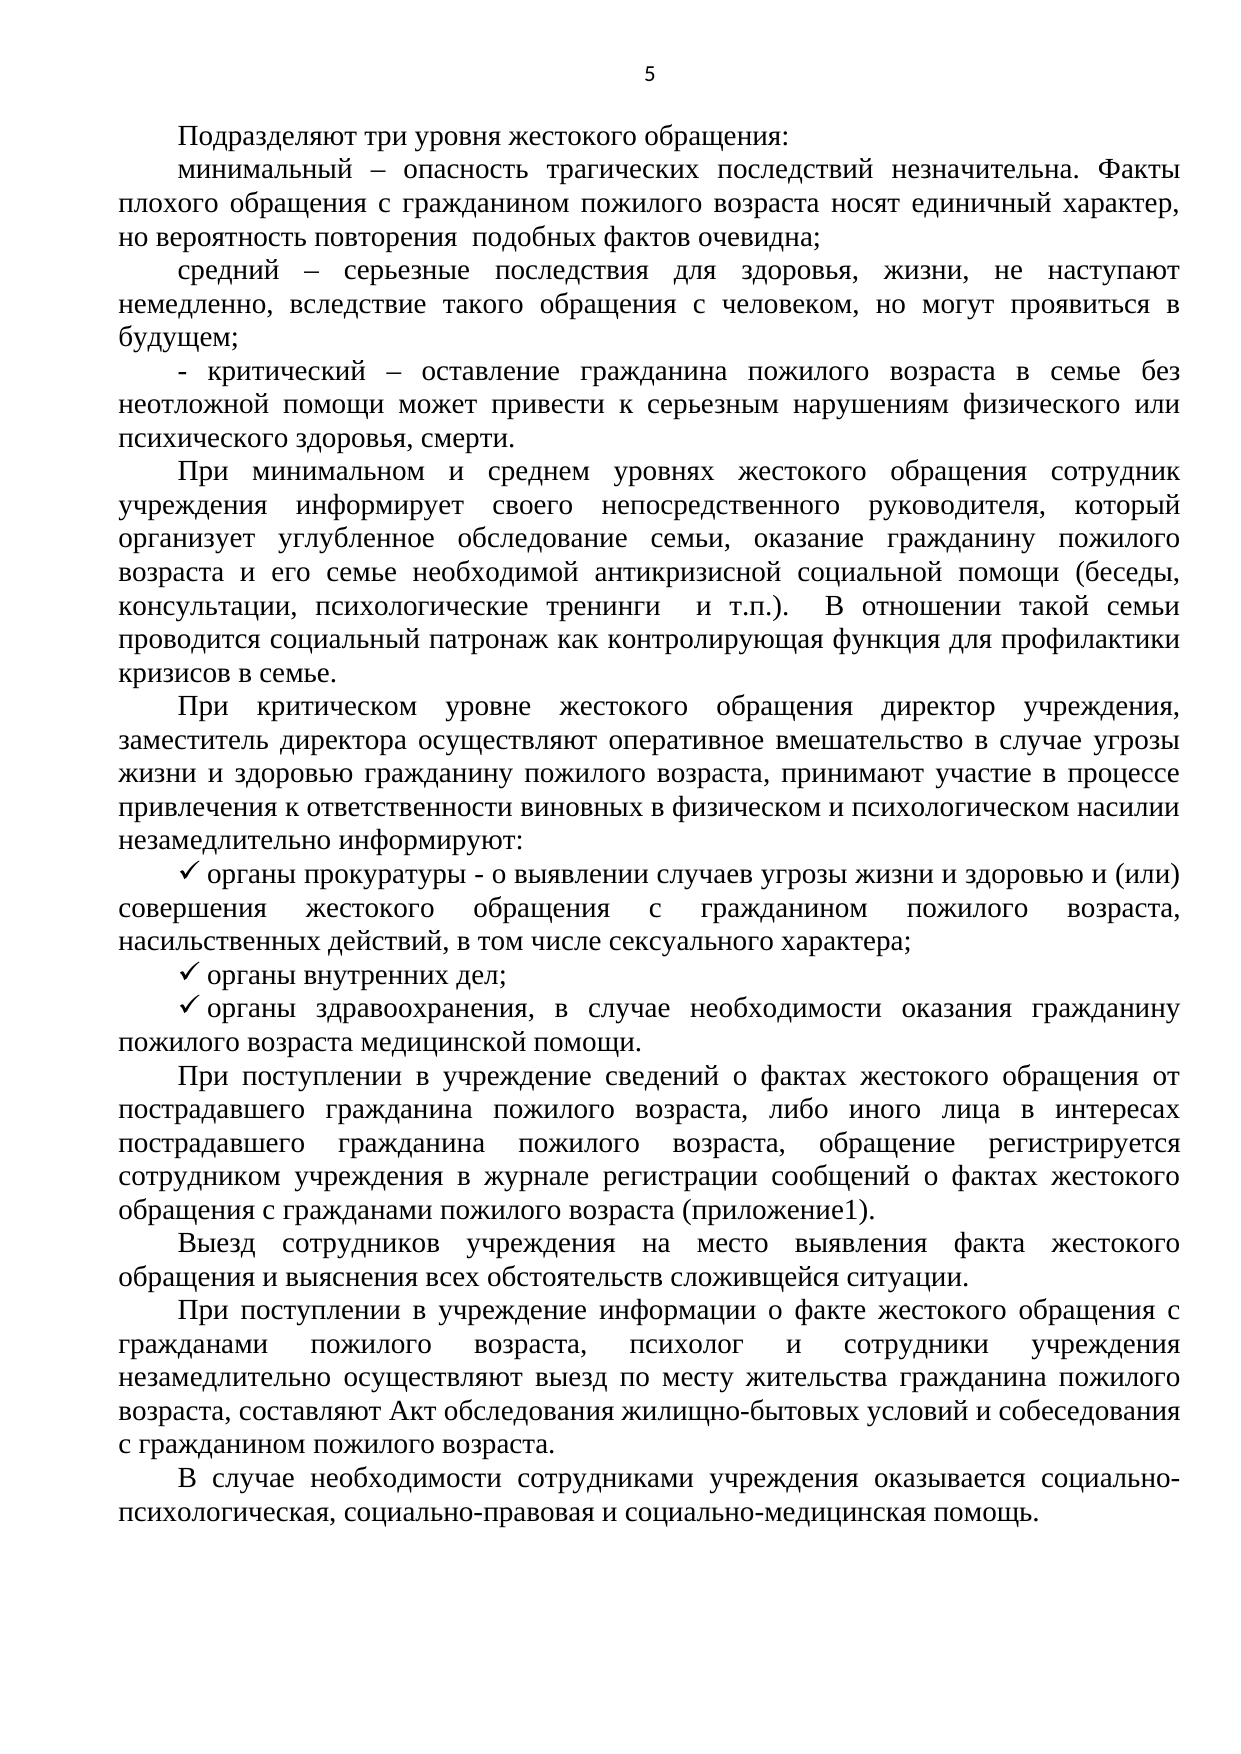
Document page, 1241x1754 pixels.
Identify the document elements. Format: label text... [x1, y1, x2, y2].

text - критический – оставление гражданина пожилого возраста в семье без неотложной помощи может привести к серьезным нарушениям физического или психического здоровья, смерти. [118, 353, 1181, 453]
text В случае необходимости сотрудниками учреждения оказывается социально-психологическая, социально-правовая и социально-медицинская помощь. [118, 1460, 1181, 1527]
text При поступлении в учреждение информации о факте жестокого обращения с гражданами пожилого возраста, психолог и сотрудники учреждения незамедлительно осуществляют выезд по месту жительства гражданина пожилого возраста, составляют Акт обследования жилищно-бытовых условий и собеседования с гражданином пожилого возраста. [118, 1292, 1181, 1460]
text При критическом уровне жестокого обращения директор учреждения, заместитель директора осуществляют оперативное вмешательство в случае угрозы жизни и здоровью гражданину пожилого возраста, принимают участие в процессе привлечения к ответственности виновных в физическом и психологическом насилии незамедлительно информируют: [118, 688, 1181, 856]
list органы здравоохранения, в случае необходимости оказания гражданину пожилого возраста медицинской помощи. [118, 990, 1181, 1058]
list органы внутренних дел; [118, 957, 1181, 990]
text средний – серьезные последствия для здоровья, жизни, не наступают немедленно, вследствие такого обращения с человеком, но могут проявиться в будущем; [118, 252, 1181, 353]
text При поступлении в учреждение сведений о фактах жестокого обращения от пострадавшего гражданина пожилого возраста, либо иного лица в интересах пострадавшего гражданина пожилого возраста, обращение регистрируется сотрудником учреждения в журнале регистрации сообщений о фактах жестокого обращения с гражданами пожилого возраста (приложение1). [118, 1058, 1181, 1225]
list органы прокуратуры - о выявлении случаев угрозы жизни и здоровью и (или) совершения жестокого обращения с гражданином пожилого возраста, насильственных действий, в том числе сексуального характера; [118, 856, 1181, 957]
text При минимальном и среднем уровнях жестокого обращения сотрудник учреждения информирует своего непосредственного руководителя, который организует углубленное обследование семьи, оказание гражданину пожилого возраста и его семье необходимой антикризисной социальной помощи (беседы, консультации, психологические тренинги и т.п.). В отношении такой семьи проводится социальный патронаж как контролирующая функция для профилактики кризисов в семье. [118, 453, 1181, 688]
text Выезд сотрудников учреждения на место выявления факта жестокого обращения и выяснения всех обстоятельств сложивщейся ситуации. [118, 1225, 1181, 1292]
text Подразделяют три уровня жестокого обращения: [118, 118, 1181, 152]
text минимальный – опасность трагических последствий незначительна. Факты плохого обращения с гражданином пожилого возраста носят единичный характер, но вероятность повторения подобных фактов очевидна; [118, 152, 1181, 252]
